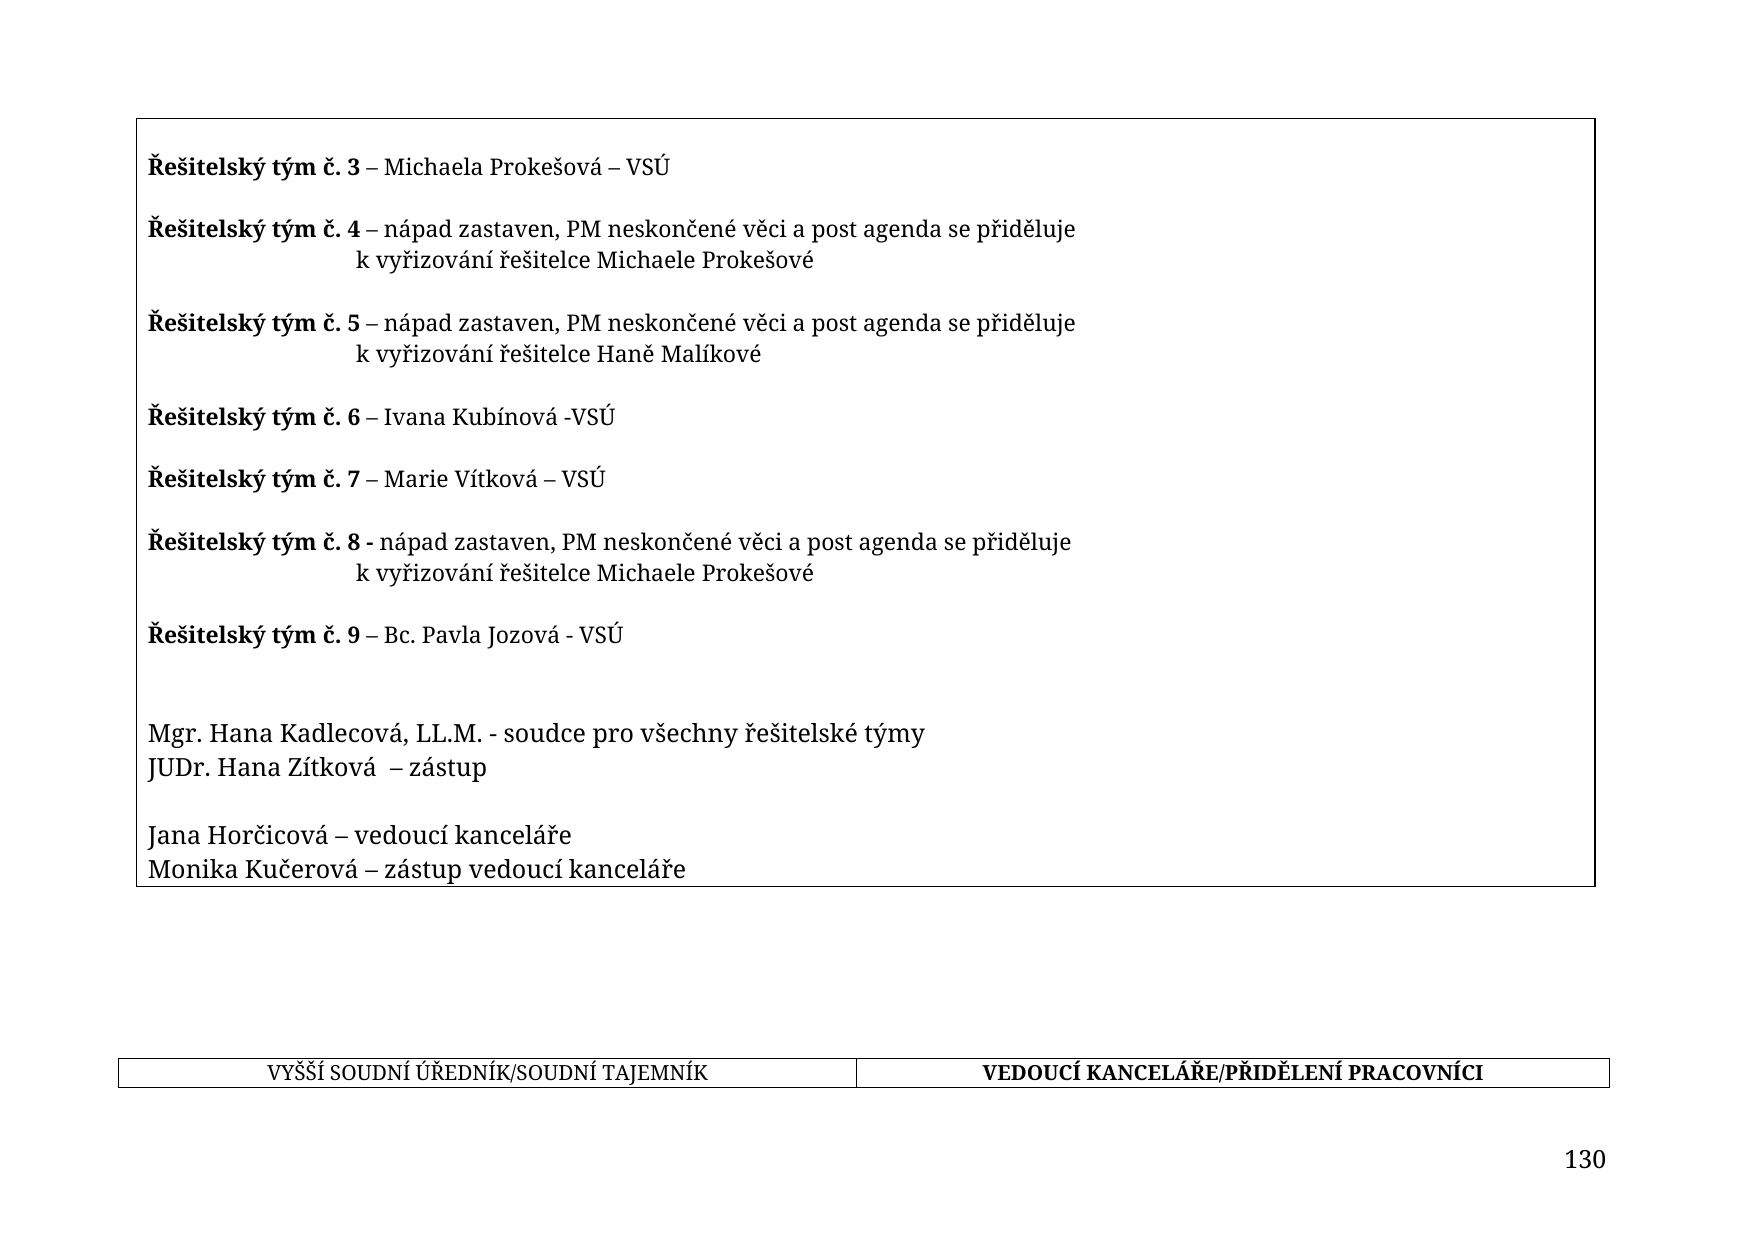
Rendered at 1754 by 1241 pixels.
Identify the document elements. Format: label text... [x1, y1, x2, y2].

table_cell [137, 119, 1594, 886]
table_header VEDOUCÍ KANCELÁŘE/PŘIDĚLENÍ PRACOVNÍCI [857, 1059, 1609, 1087]
table_header VYŠŠÍ SOUDNÍ ÚŘEDNÍK/SOUDNÍ TAJEMNÍK [119, 1059, 856, 1087]
